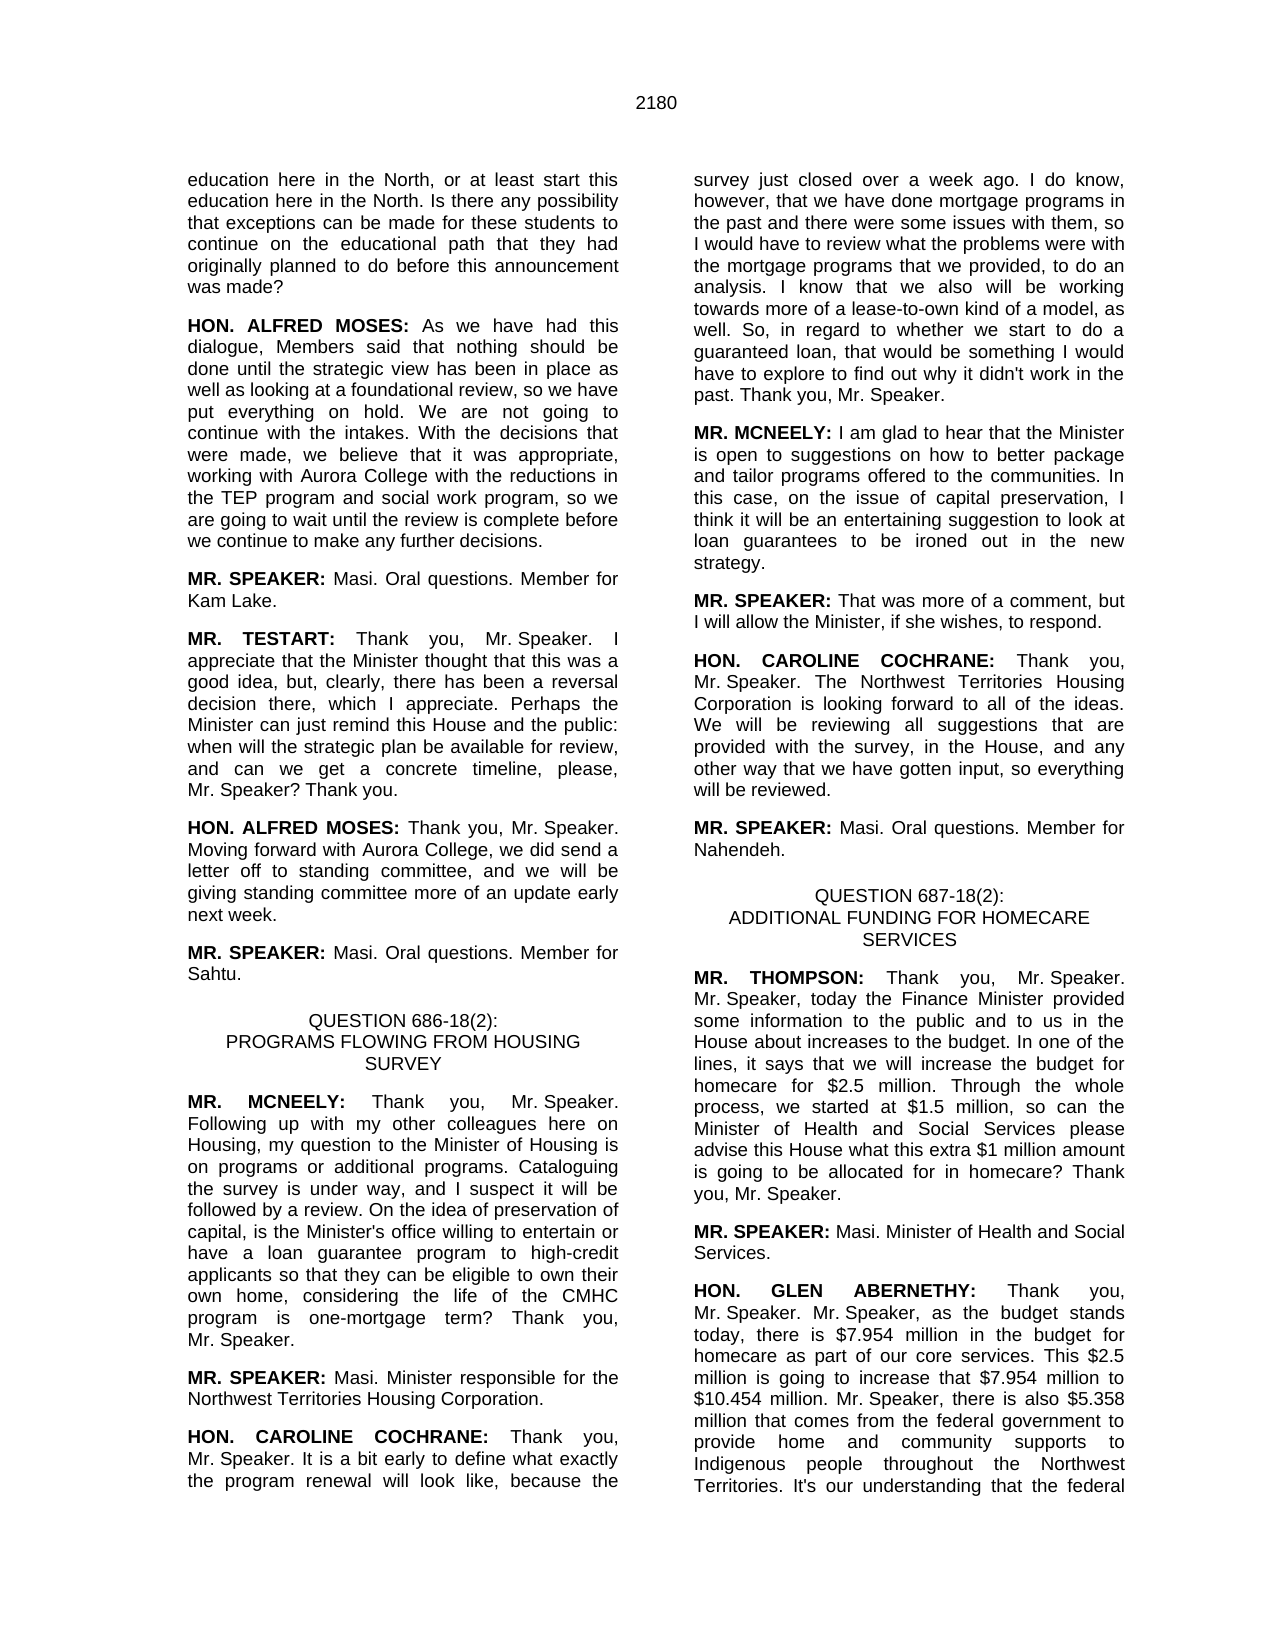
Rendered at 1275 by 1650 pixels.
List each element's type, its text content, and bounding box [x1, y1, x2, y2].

text HON. ALFRED MOSES: Thank you, Mr. Speaker. Moving forward with Aurora College, we did send a letter off to standing committee, and we will be giving standing committee more of an update early next week. [187, 817, 619, 925]
text MR. SPEAKER: That was more of a comment, but I will allow the Minister, if she wishes, to respond. [694, 590, 1125, 633]
text MR. SPEAKER: Masi. Oral questions. Member for Nahendeh. [694, 817, 1125, 860]
text HON. CAROLINE COCHRANE: Thank you, Mr. Speaker. The Northwest Territories Housing Corporation is looking forward to all of the ideas. We will be reviewing all suggestions that are provided with the survey, in the House, and any other way that we have gotten input, so everything will be reviewed. [694, 649, 1125, 801]
text MR. SPEAKER: Masi. Oral questions. Member for Sahtu. [187, 942, 619, 985]
subtitle Question 686-18(2): Programs Flowing from Housing Survey [187, 1010, 619, 1074]
text HON. ALFRED MOSES: As we have had this dialogue, Members said that nothing should be done until the strategic view has been in place as well as looking at a foundational review, so we have put everything on hold. We are not going to continue with the intakes. With the decisions that were made, we believe that it was appropriate, working with Aurora College with the reductions in the TEP program and social work program, so we are going to wait until the review is complete before we continue to make any further decisions. [187, 314, 619, 552]
text MR. TESTART: Thank you, Mr. Speaker. I appreciate that the Minister thought that this was a good idea, but, clearly, there has been a reversal decision there, which I appreciate. Perhaps the Minister can just remind this House and the public: when will the strategic plan be available for review, and can we get a concrete timeline, please, Mr. Speaker? Thank you. [187, 628, 619, 801]
text MR. SPEAKER: Masi. Oral questions. Member for Kam Lake. [187, 568, 619, 611]
text MR. SPEAKER: Masi. Minister of Health and Social Services. [694, 1221, 1125, 1264]
subtitle Question 687-18(2): Additional Funding for Homecare Services [694, 885, 1125, 950]
text MR. MCNEELY: Thank you, Mr. Speaker. Following up with my other colleagues here on Housing, my question to the Minister of Housing is on programs or additional programs. Cataloguing the survey is under way, and I suspect it will be followed by a review. On the idea of preservation of capital, is the Minister's office willing to entertain or have a loan guarantee program to high-credit applicants so that they can be eligible to own their own home, considering the life of the CMHC program is one-mortgage term? Thank you, Mr. Speaker. [187, 1091, 619, 1350]
text MR. MCNEELY: I am glad to hear that the Minister is open to suggestions on how to better package and tailor programs offered to the communities. In this case, on the issue of capital preservation, I think it will be an entertaining suggestion to look at loan guarantees to be ironed out in the new strategy. [694, 422, 1125, 573]
text HON. CAROLINE COCHRANE: Thank you, Mr. Speaker. It is a bit early to define what exactly the program renewal will look like, because the survey just closed over a week ago. I do know, however, that we have done mortgage programs in the past and there were some issues with them, so I would have to review what the problems were with the mortgage programs that we provided, to do an analysis. I know that we also will be working towards more of a lease-to-own kind of a model, as well. So, in regard to whether we start to do a guaranteed loan, that would be something I would have to explore to find out why it didn't work in the past. Thank you, Mr. Speaker. [694, 168, 1125, 406]
text MR. SPEAKER: Masi. Minister responsible for the Northwest Territories Housing Corporation. [187, 1367, 619, 1410]
text MR. THOMPSON: Thank you, Mr. Speaker. Mr. Speaker, today the Finance Minister provided some information to the public and to us in the House about increases to the budget. In one of the lines, it says that we will increase the budget for homecare for $2.5 million. Through the whole process, we started at $1.5 million, so can the Minister of Health and Social Services please advise this House what this extra $1 million amount is going to be allocated for in homecare? Thank you, Mr. Speaker. [694, 967, 1125, 1204]
